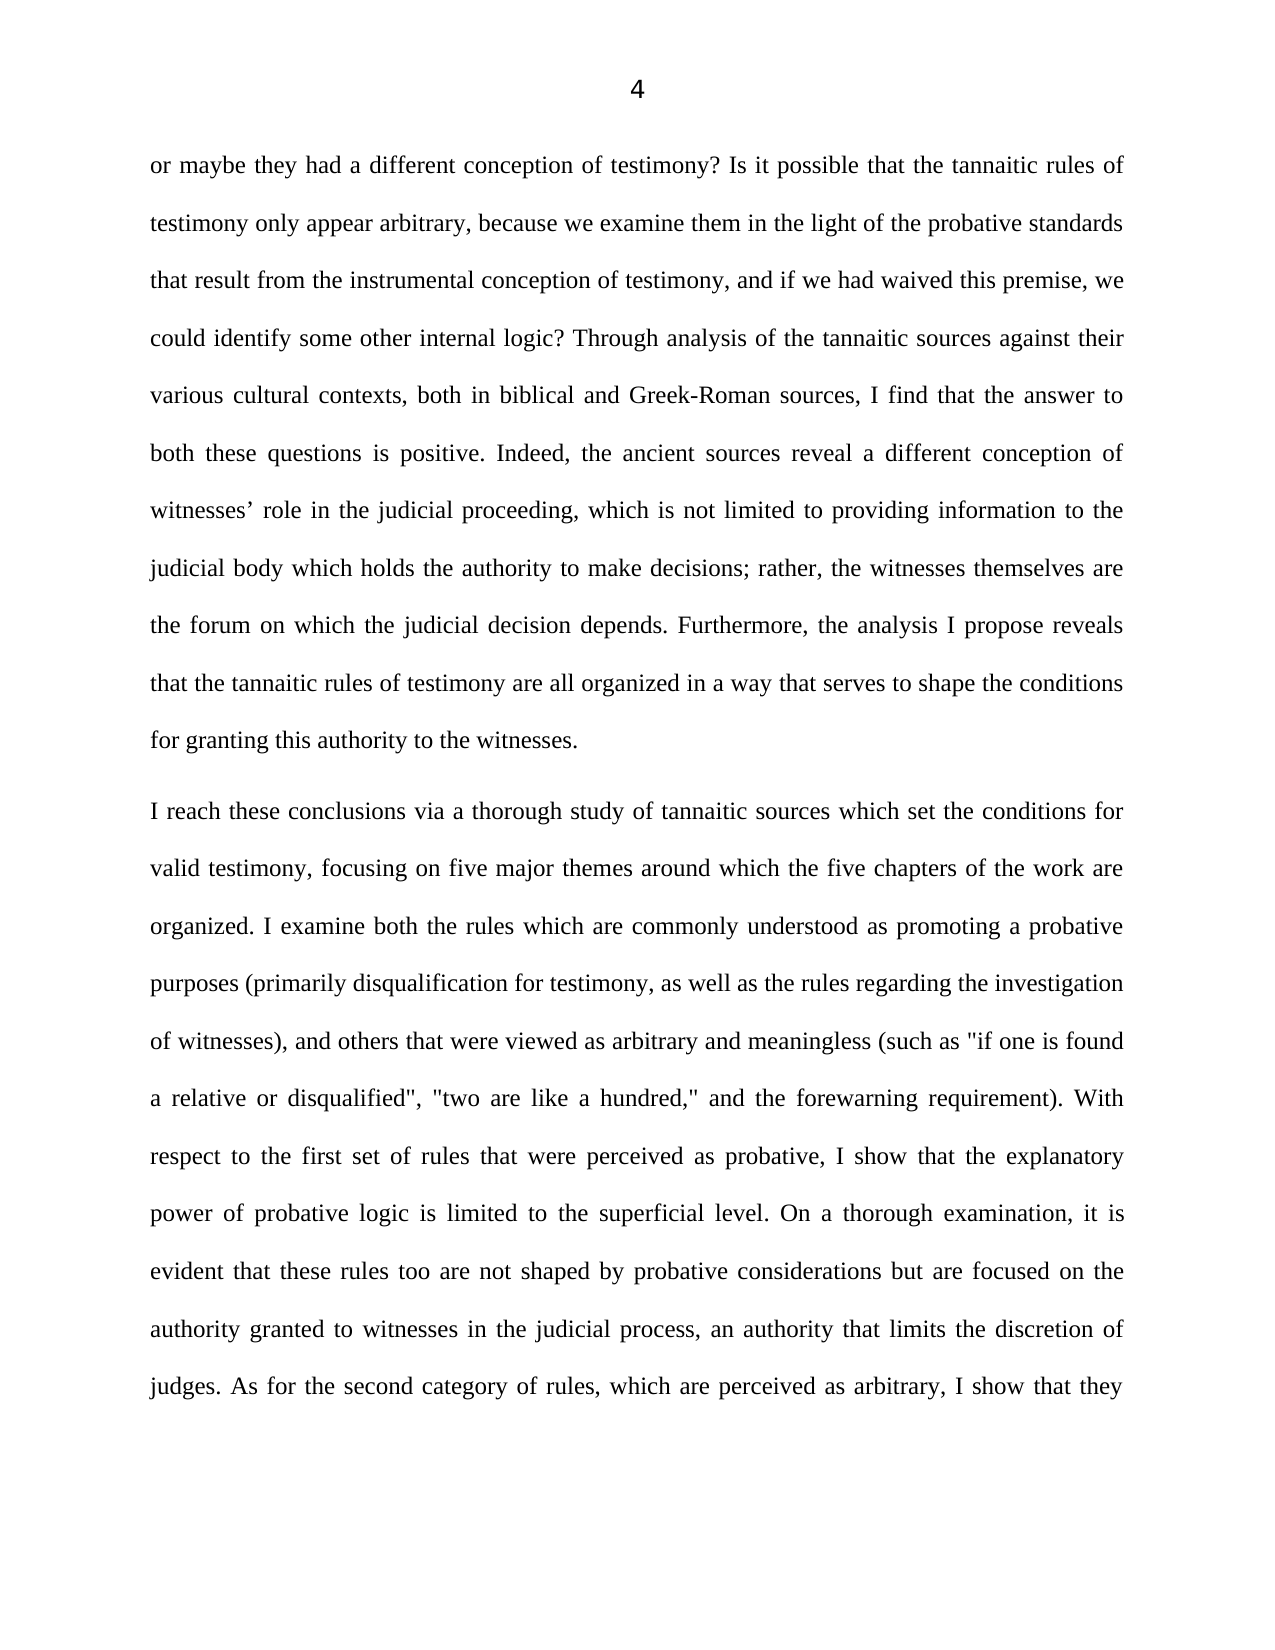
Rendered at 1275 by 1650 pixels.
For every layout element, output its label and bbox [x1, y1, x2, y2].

text [150, 150, 1125, 754]
text [150, 796, 1125, 1400]
